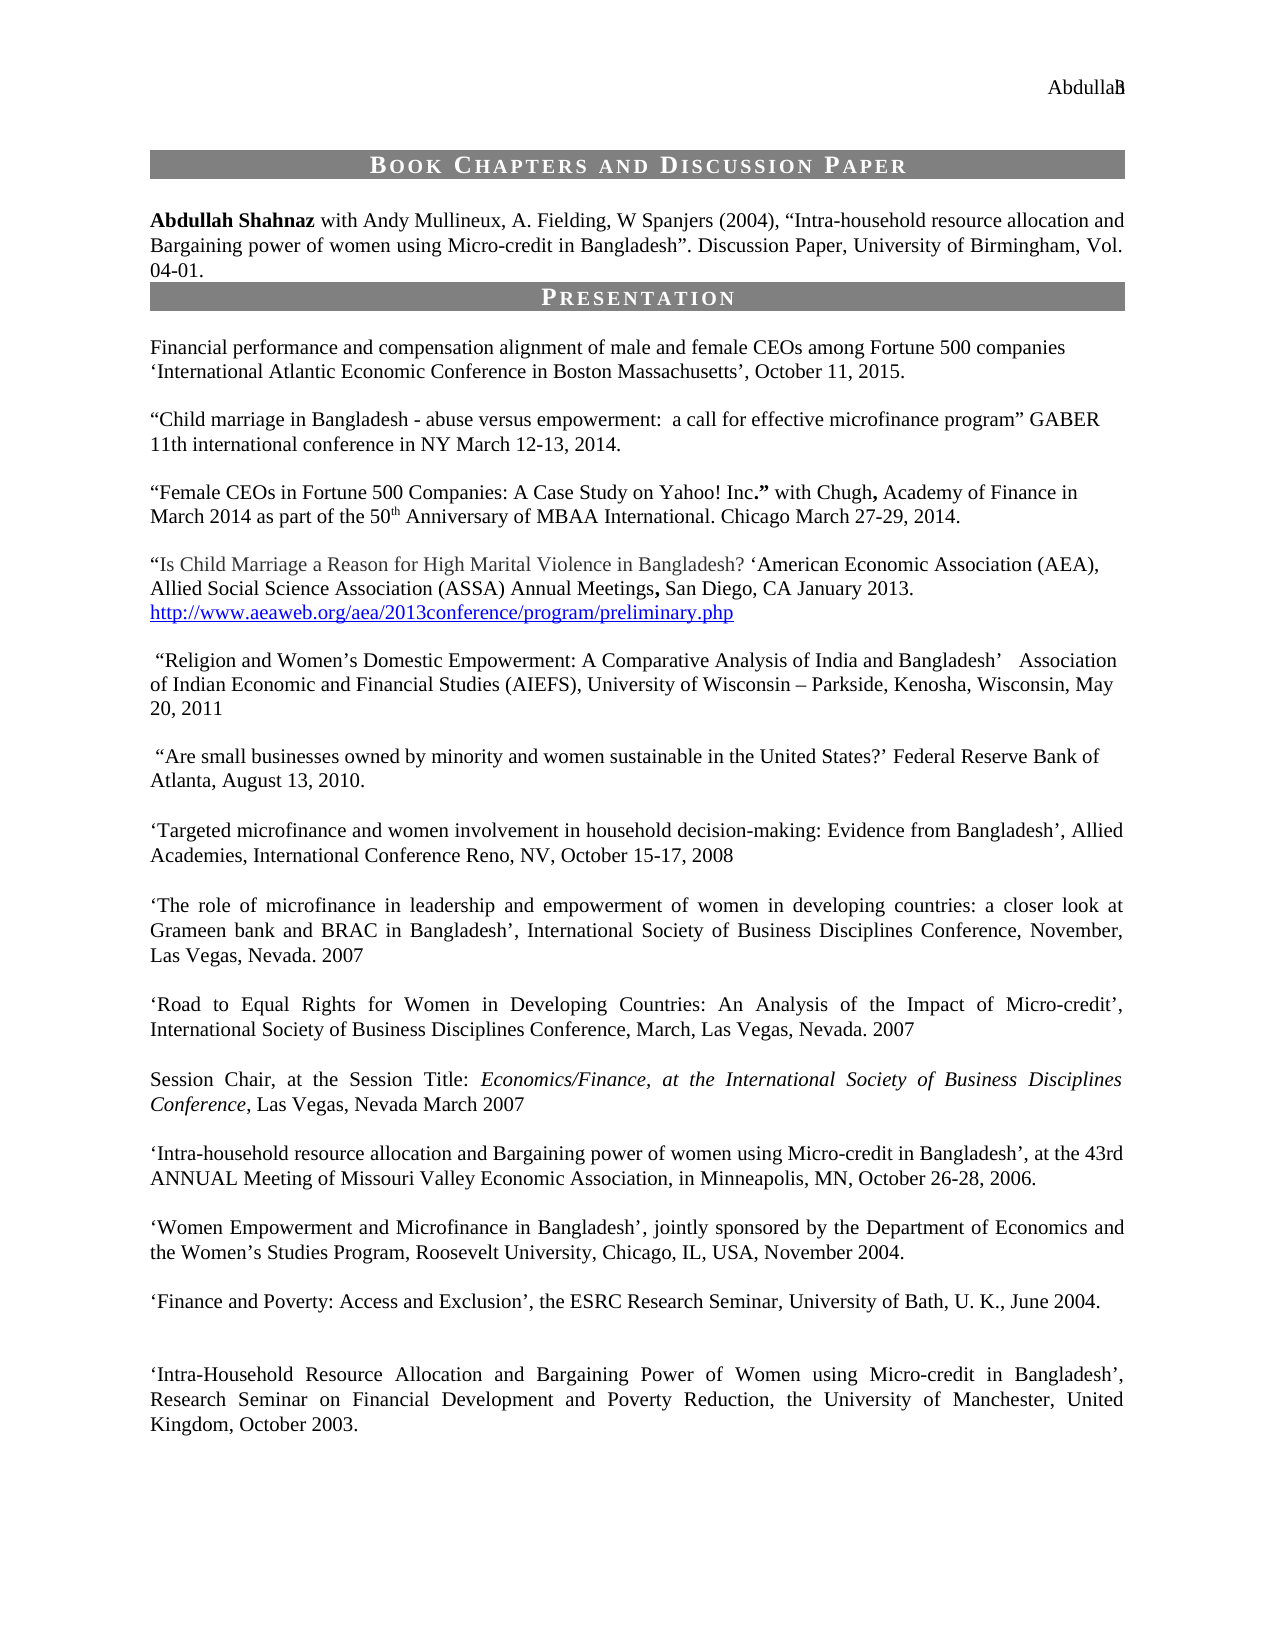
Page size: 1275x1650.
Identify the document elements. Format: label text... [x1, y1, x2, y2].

text Abdullah Shahnaz with Andy Mullineux, A. Fielding, W Spanjers (2004), “Intra-household resource allocation and Bargaining power of women using Micro-credit in Bangladesh”. Discussion Paper, University of Birmingham, Vol. 04-01. [150, 207, 1125, 282]
text “Child marriage in Bangladesh - abuse versus empowerment: a call for effective microfinance program” GABER 11th international conference in NY March 12-13, 2014. [150, 407, 1125, 456]
text “Religion and Women’s Domestic Empowerment: A Comparative Analysis of India and Bangladesh’ Association of Indian Economic and Financial Studies (AIEFS), University of Wisconsin – Parkside, Kenosha, Wisconsin, May 20, 2011 [150, 648, 1125, 720]
text “Is Child Marriage a Reason for High Marital Violence in Bangladesh? ‘American Economic Association (AEA), Allied Social Science Association (ASSA) Annual Meetings, San Diego, CA January 2013. http://www.aeaweb.org/aea/2013conference/program/preliminary.php [150, 552, 1125, 624]
text ‘Intra-Household Resource Allocation and Bargaining Power of Women using Micro-credit in Bangladesh’, Research Seminar on Financial Development and Poverty Reduction, the University of Manchester, United Kingdom, October 2003. [150, 1361, 1125, 1436]
text “Are small businesses owned by minority and women sustainable in the United States?’ Federal Reserve Bank of Atlanta, August 13, 2010. [150, 744, 1125, 792]
text ‘Women Empowerment and Microfinance in Bangladesh’, jointly sponsored by the Department of Economics and the Women’s Studies Program, Roosevelt University, Chicago, IL, USA, November 2004. [150, 1214, 1125, 1264]
text ‘Road to Equal Rights for Women in Developing Countries: An Analysis of the Impact of Micro-credit’, International Society of Business Disciplines Conference, March, Las Vegas, Nevada. 2007 [150, 991, 1125, 1041]
text “Female CEOs in Fortune 500 Companies: A Case Study on Yahoo! Inc.” with Chugh, Academy of Finance in March 2014 as part of the 50th Anniversary of MBAA International. Chicago March 27-29, 2014. [150, 479, 1125, 528]
text Financial performance and compensation alignment of male and female CEOs among Fortune 500 companies ‘International Atlantic Economic Conference in Boston Massachusetts’, October 11, 2015. [150, 335, 1125, 383]
text ‘The role of microfinance in leadership and empowerment of women in developing countries: a closer look at Grameen bank and BRAC in Bangladesh’, International Society of Business Disciplines Conference, November, Las Vegas, Nevada. 2007 [150, 892, 1125, 967]
text ‘Targeted microfinance and women involvement in household decision-making: Evidence from Bangladesh’, Allied Academies, International Conference Reno, NV, October 15-17, 2008 [150, 817, 1125, 867]
text Session Chair, at the Session Title: Economics/Finance, at the International Society of Business Disciplines Conference, Las Vegas, Nevada March 2007 [150, 1066, 1125, 1116]
text Book Chapters and Discussion Paper [150, 150, 1125, 179]
text ‘Finance and Poverty: Access and Exclusion’, the ESRC Research Seminar, University of Bath, U. K., June 2004. [150, 1288, 1125, 1313]
text ‘Intra-household resource allocation and Bargaining power of women using Micro-credit in Bangladesh’, at the 43rd ANNUAL Meeting of Missouri Valley Economic Association, in Minneapolis, MN, October 26-28, 2006. [150, 1139, 1125, 1189]
text Presentation [150, 282, 1125, 311]
